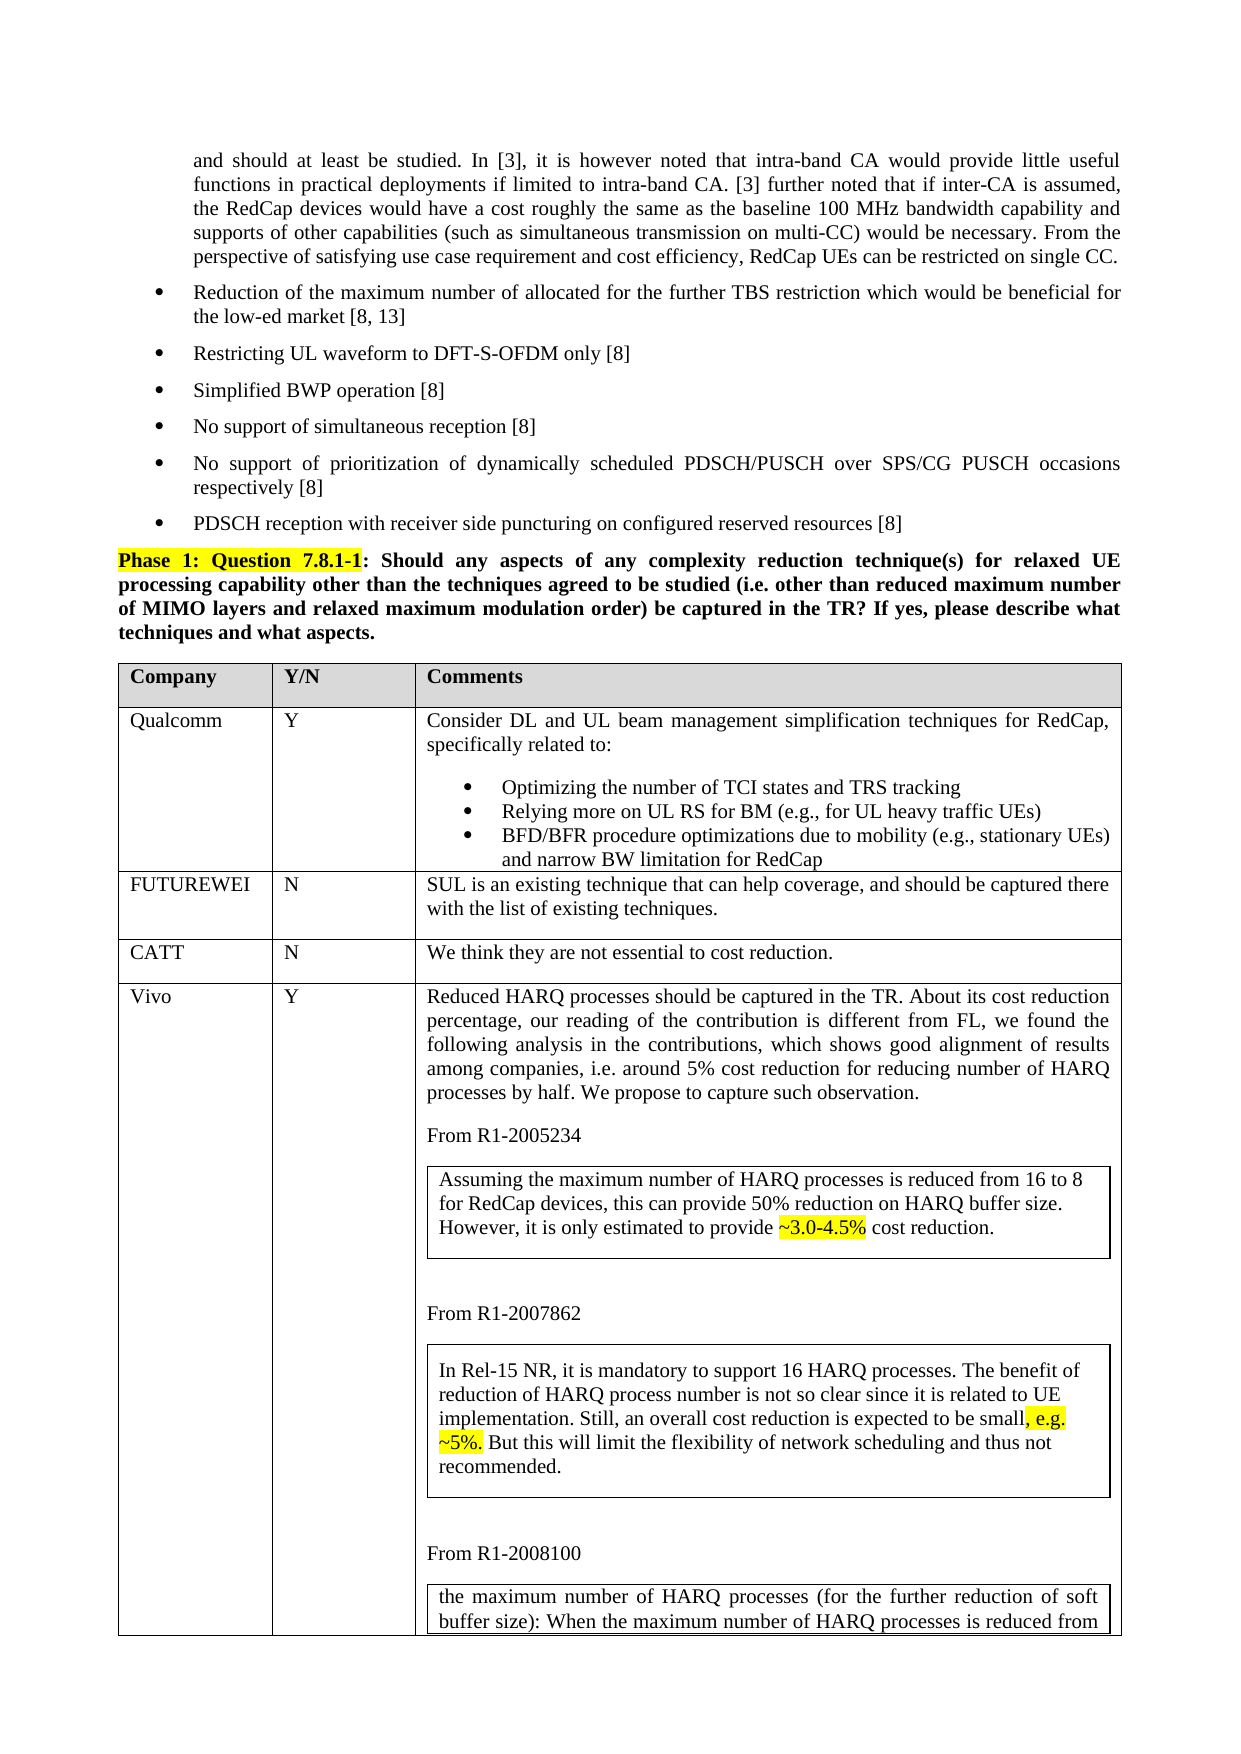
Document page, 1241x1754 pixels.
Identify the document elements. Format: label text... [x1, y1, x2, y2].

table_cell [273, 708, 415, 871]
list PDSCH reception with receiver side puncturing on configured reserved resources [8] [156, 511, 1122, 535]
list Restricting UL waveform to DFT-S-OFDM only [8] [156, 341, 1122, 365]
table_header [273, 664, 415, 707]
list Reduction of the maximum number of allocated for the further TBS restriction which would be beneficial for the low-ed market [8, 13] [156, 280, 1122, 328]
list No support of prioritization of dynamically scheduled PDSCH/PUSCH over SPS/CG PUSCH occasions respectively [8] [156, 451, 1122, 499]
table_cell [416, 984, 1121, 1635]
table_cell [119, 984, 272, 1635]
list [156, 147, 1122, 268]
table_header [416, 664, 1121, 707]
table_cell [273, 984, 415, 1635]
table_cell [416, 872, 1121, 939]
list No support of simultaneous reception [8] [156, 414, 1122, 438]
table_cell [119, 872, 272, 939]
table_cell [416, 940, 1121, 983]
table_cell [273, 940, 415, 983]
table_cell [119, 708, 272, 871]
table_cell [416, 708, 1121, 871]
text Phase 1: Question 7.8.1-1: Should any aspects of any complexity reduction technique(s) for relaxed UE processing capability other than the techniques agreed to be studied (i.e. other than reduced maximum number of MIMO layers and relaxed maximum modulation order) be captured in the TR? If yes, please describe what techniques and what aspects. [118, 548, 1122, 644]
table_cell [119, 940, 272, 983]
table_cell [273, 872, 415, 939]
list Simplified BWP operation [8] [156, 377, 1122, 402]
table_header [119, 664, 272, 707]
